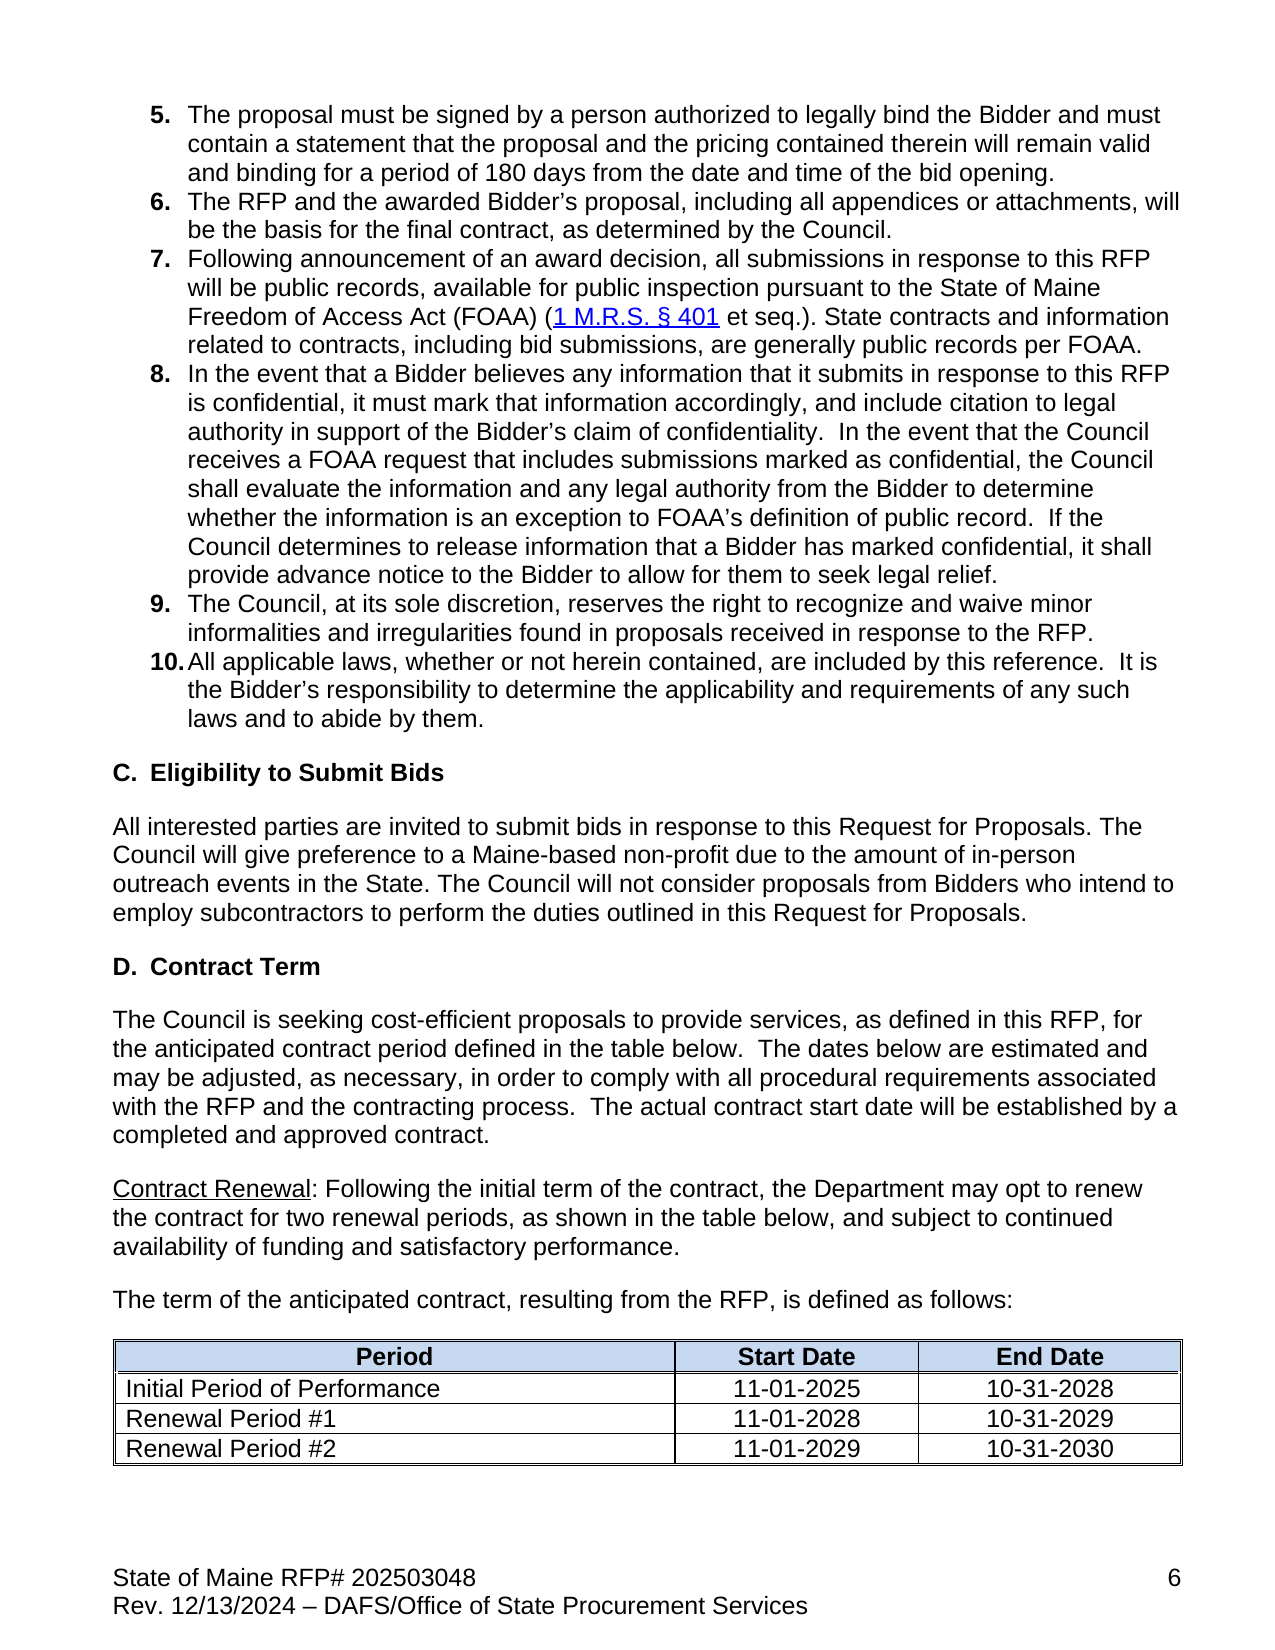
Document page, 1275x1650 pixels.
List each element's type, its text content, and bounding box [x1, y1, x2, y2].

list The RFP and the awarded Bidder’s proposal, including all appendices or attachments, will be the basis for the final contract, as determined by the Council. [150, 187, 1181, 244]
table_cell 11-01-2025 [676, 1374, 918, 1403]
table_cell 11-01-2029 [676, 1434, 918, 1462]
list In the event that a Bidder believes any information that it submits in response to this RFP is confidential, it must mark that information accordingly, and include citation to legal authority in support of the Bidder’s claim of confidentiality. In the event that the Council receives a FOAA request that includes submissions marked as confidential, the Council shall evaluate the information and any legal authority from the Bidder to determine whether the information is an exception to FOAA’s definition of public record. If the Council determines to release information that a Bidder has marked confidential, it shall provide advance notice to the Bidder to allow for them to seek legal relief. [150, 359, 1181, 589]
table_cell Renewal Period #2 [116, 1434, 674, 1462]
table_cell Initial Period of Performance [114, 1371, 674, 1403]
list The proposal must be signed by a person authorized to legally bind the Bidder and must contain a statement that the proposal and the pricing contained therein will remain valid and binding for a period of 180 days from the date and time of the bid opening. [150, 100, 1181, 187]
list Following announcement of an award decision, all submissions in response to this RFP will be public records, available for public inspection pursuant to the State of Maine Freedom of Access Act (FOAA) (1 M.R.S. § 401 et seq.). State contracts and information related to contracts, including bid submissions, are generally public records per FOAA. [150, 244, 1181, 359]
text The term of the anticipated contract, resulting from the RFP, is defined as follows: [112, 1285, 1181, 1314]
list The Council, at its sole discretion, reserves the right to recognize and waive minor informalities and irregularities found in proposals received in response to the RFP. [150, 589, 1181, 647]
list Contract Term [112, 952, 1181, 980]
text Contract Renewal: Following the initial term of the contract, the Department may opt to renew the contract for two renewal periods, as shown in the table below, and subject to continued availability of funding and satisfactory performance. [112, 1174, 1181, 1260]
table_cell Renewal Period #1 [116, 1404, 674, 1433]
text All interested parties are invited to submit bids in response to this Request for Proposals. The Council will give preference to a Maine-based non-profit due to the amount of in-person outreach events in the State. The Council will not consider proposals from Bidders who intend to employ subcontractors to perform the duties outlined in this Request for Proposals. [112, 812, 1181, 927]
table_cell 11-01-2028 [676, 1404, 918, 1433]
table_cell 10-31-2030 [919, 1434, 1180, 1462]
list All applicable laws, whether or not herein contained, are included by this reference. It is the Bidder’s responsibility to determine the applicability and requirements of any such laws and to abide by them. [150, 647, 1181, 733]
text The Council is seeking cost-efficient proposals to provide services, as defined in this RFP, for the anticipated contract period defined in the table below. The dates below are estimated and may be adjusted, as necessary, in order to comply with all procedural requirements associated with the RFP and the contracting process. The actual contract start date will be established by a completed and approved contract. [112, 1005, 1181, 1149]
list Eligibility to Submit Bids [112, 758, 1181, 787]
table_header Period [116, 1342, 674, 1371]
table_cell 10-31-2028 [919, 1371, 1181, 1403]
table_cell 10-31-2029 [919, 1404, 1180, 1433]
table_header End Date [919, 1342, 1180, 1371]
table_header Start Date [676, 1342, 918, 1371]
